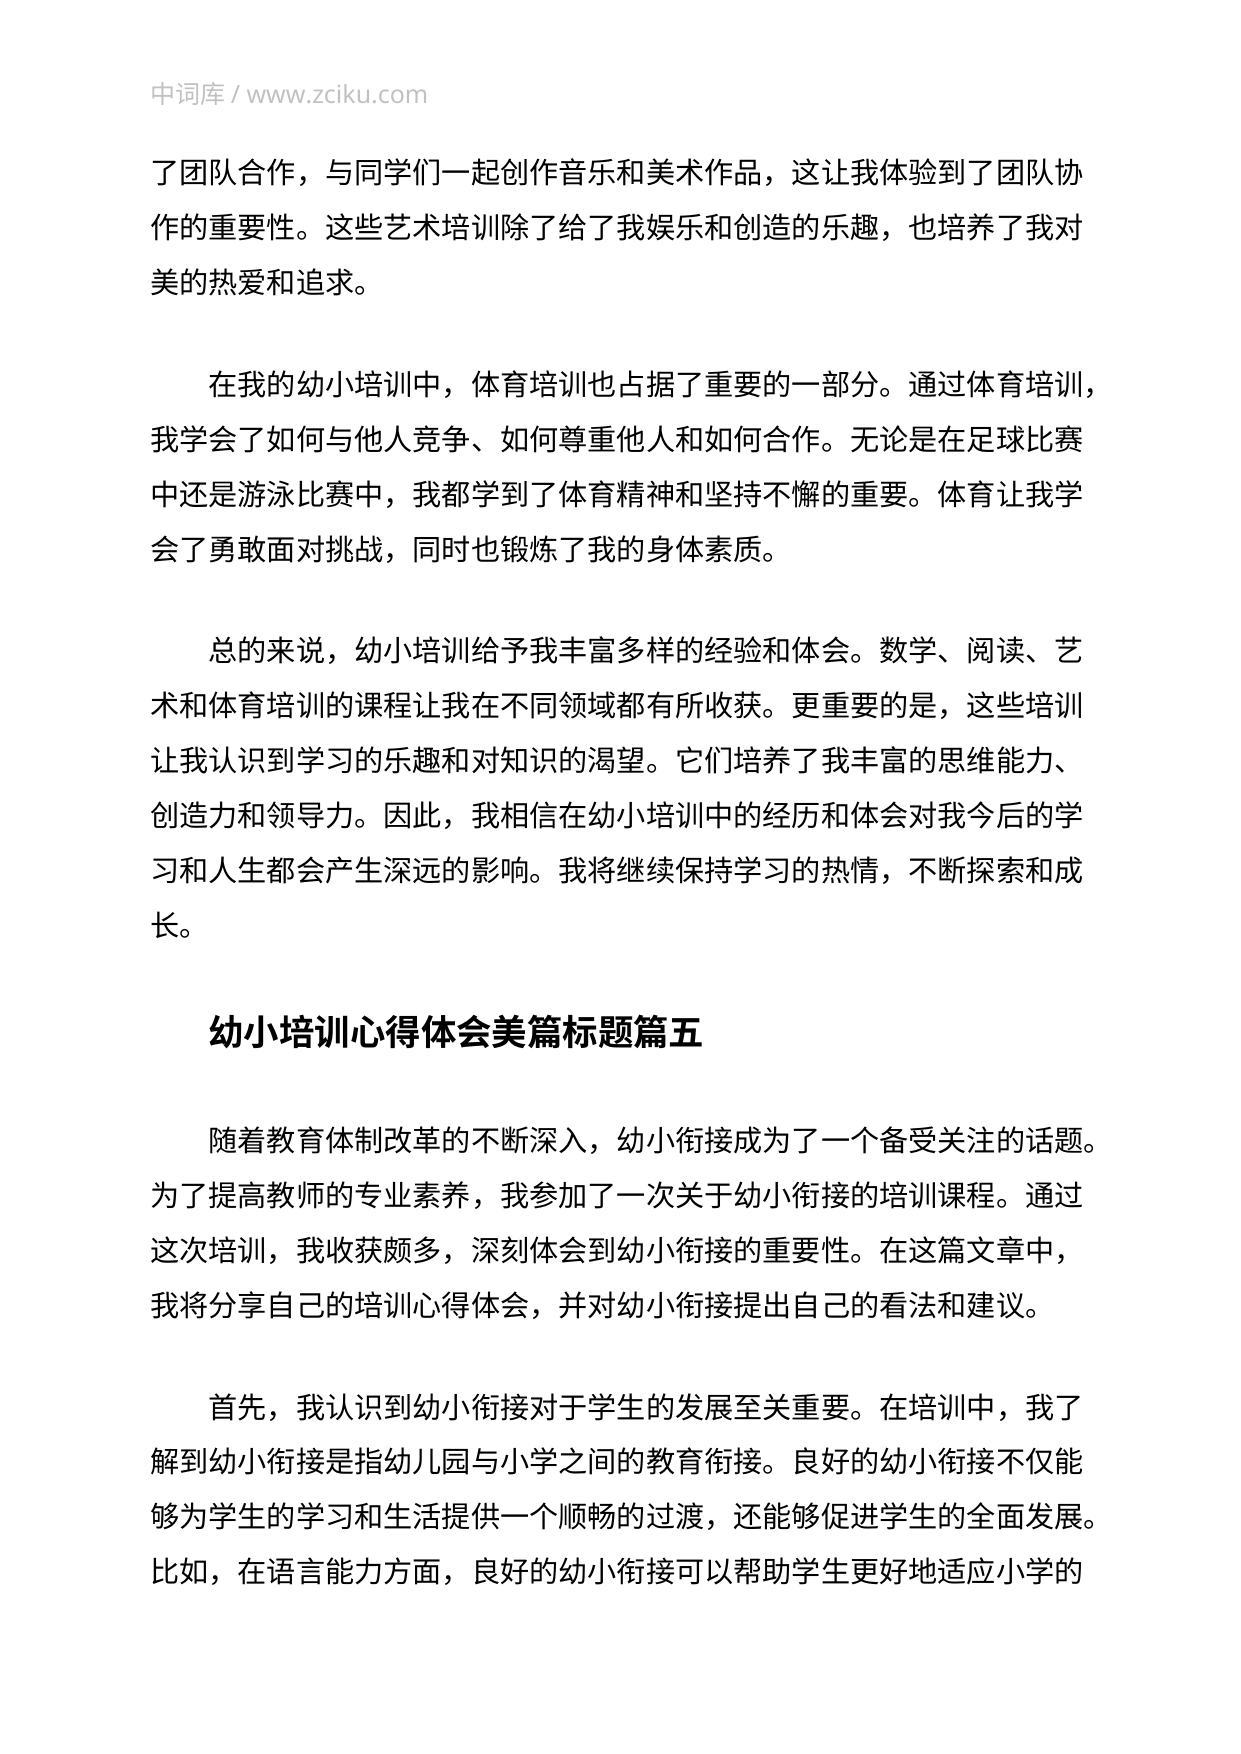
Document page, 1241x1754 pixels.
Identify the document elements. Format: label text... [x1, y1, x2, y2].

text 总的来说，幼小培训给予我丰富多样的经验和体会。数学、阅读、艺术和体育培训的课程让我在不同领域都有所收获。更重要的是，这些培训让我认识到学习的乐趣和对知识的渴望。它们培养了我丰富的思维能力、创造力和领导力。因此，我相信在幼小培训中的经历和体会对我今后的学习和人生都会产生深远的影响。我将继续保持学习的热情，不断探索和成长。 [150, 628, 1090, 945]
text 幼小培训心得体会美篇标题篇五 [150, 1004, 1090, 1056]
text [150, 1384, 1090, 1591]
text 在我的幼小培训中，体育培训也占据了重要的一部分。通过体育培训，我学会了如何与他人竞争、如何尊重他人和如何合作。无论是在足球比赛中还是游泳比赛中，我都学到了体育精神和坚持不懈的重要。体育让我学会了勇敢面对挑战，同时也锻炼了我的身体素质。 [150, 362, 1090, 568]
text 随着教育体制改革的不断深入，幼小衔接成为了一个备受关注的话题。为了提高教师的专业素养，我参加了一次关于幼小衔接的培训课程。通过这次培训，我收获颇多，深刻体会到幼小衔接的重要性。在这篇文章中，我将分享自己的培训心得体会，并对幼小衔接提出自己的看法和建议。 [150, 1118, 1090, 1325]
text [150, 150, 1090, 302]
